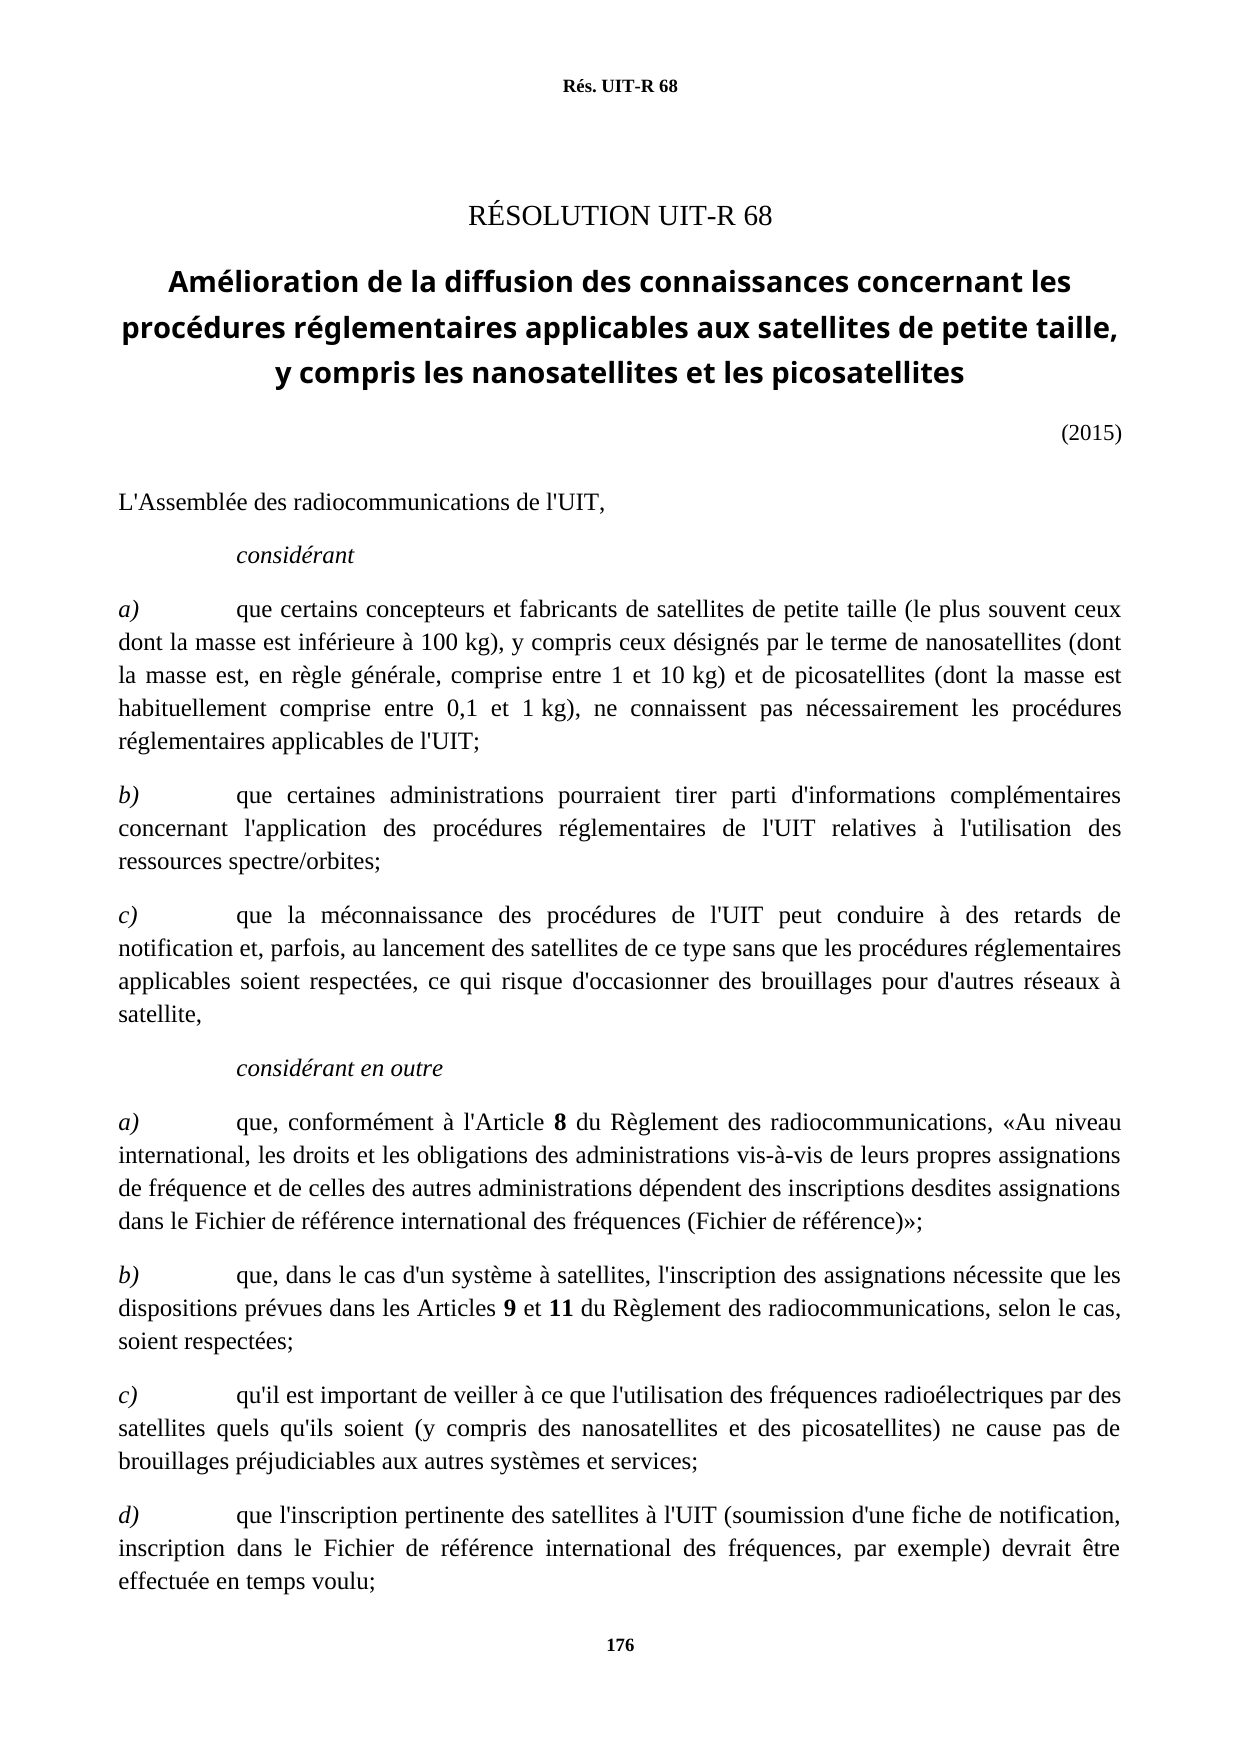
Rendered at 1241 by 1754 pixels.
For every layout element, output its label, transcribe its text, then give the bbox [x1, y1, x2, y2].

text RÉSOLUTION UIT-R 68 [118, 198, 1122, 231]
text b) que certaines administrations pourraient tirer parti d'informations complémentaires concernant l'application des procédures réglementaires de l'UIT relatives à l'utilisation des ressources spectre/orbites; [118, 780, 1122, 875]
text b) que, dans le cas d'un système à satellites, l'inscription des assignations nécessite que les dispositions prévues dans les Articles 9 et 11 du Règlement des radiocommunications, selon le cas, soient respectées; [118, 1260, 1122, 1355]
text c) qu'il est important de veiller à ce que l'utilisation des fréquences radioélectriques par des satellites quels qu'ils soient (y compris des nanosatellites et des picosatellites) ne cause pas de brouillages préjudiciables aux autres systèmes et services; [118, 1380, 1122, 1474]
title Amélioration de la diffusion des connaissances concernant les procédures réglementaires applicables aux satellites de petite taille, y compris les nanosatellites et les picosatellites [118, 261, 1122, 392]
text d) que l'inscription pertinente des satellites à l'UIT (soumission d'une fiche de notification, inscription dans le Fichier de référence international des fréquences, par exemple) devrait être effectuée en temps voulu; [118, 1500, 1122, 1594]
title L'Assemblée des radiocommunications de l'UIT, [118, 487, 1122, 515]
text considérant en outre [236, 1053, 1122, 1082]
text a) que, conformément à l'Article 8 du Règlement des radiocommunications, «Au niveau international, les droits et les obligations des administrations vis-à-vis de leurs propres assignations de fréquence et de celles des autres administrations dépendent des inscriptions desdites assignations dans le Fichier de référence international des fréquences (Fichier de référence)»; [118, 1107, 1122, 1235]
text a) que certains concepteurs et fabricants de satellites de petite taille (le plus souvent ceux dont la masse est inférieure à 100 kg), y compris ceux désignés par le terme de nanosatellites (dont la masse est, en règle générale, comprise entre 1 et 10 kg) et de picosatellites (dont la masse est habituellement comprise entre 0,1 et 1 kg), ne connaissent pas nécessairement les procédures réglementaires applicables de l'UIT; [118, 594, 1122, 755]
text (2015) [118, 419, 1122, 445]
text c) que la méconnaissance des procédures de l'UIT peut conduire à des retards de notification et, parfois, au lancement des satellites de ce type sans que les procédures réglementaires applicables soient respectées, ce qui risque d'occasionner des brouillages pour d'autres réseaux à satellite, [118, 900, 1122, 1028]
text considérant [236, 541, 1122, 569]
